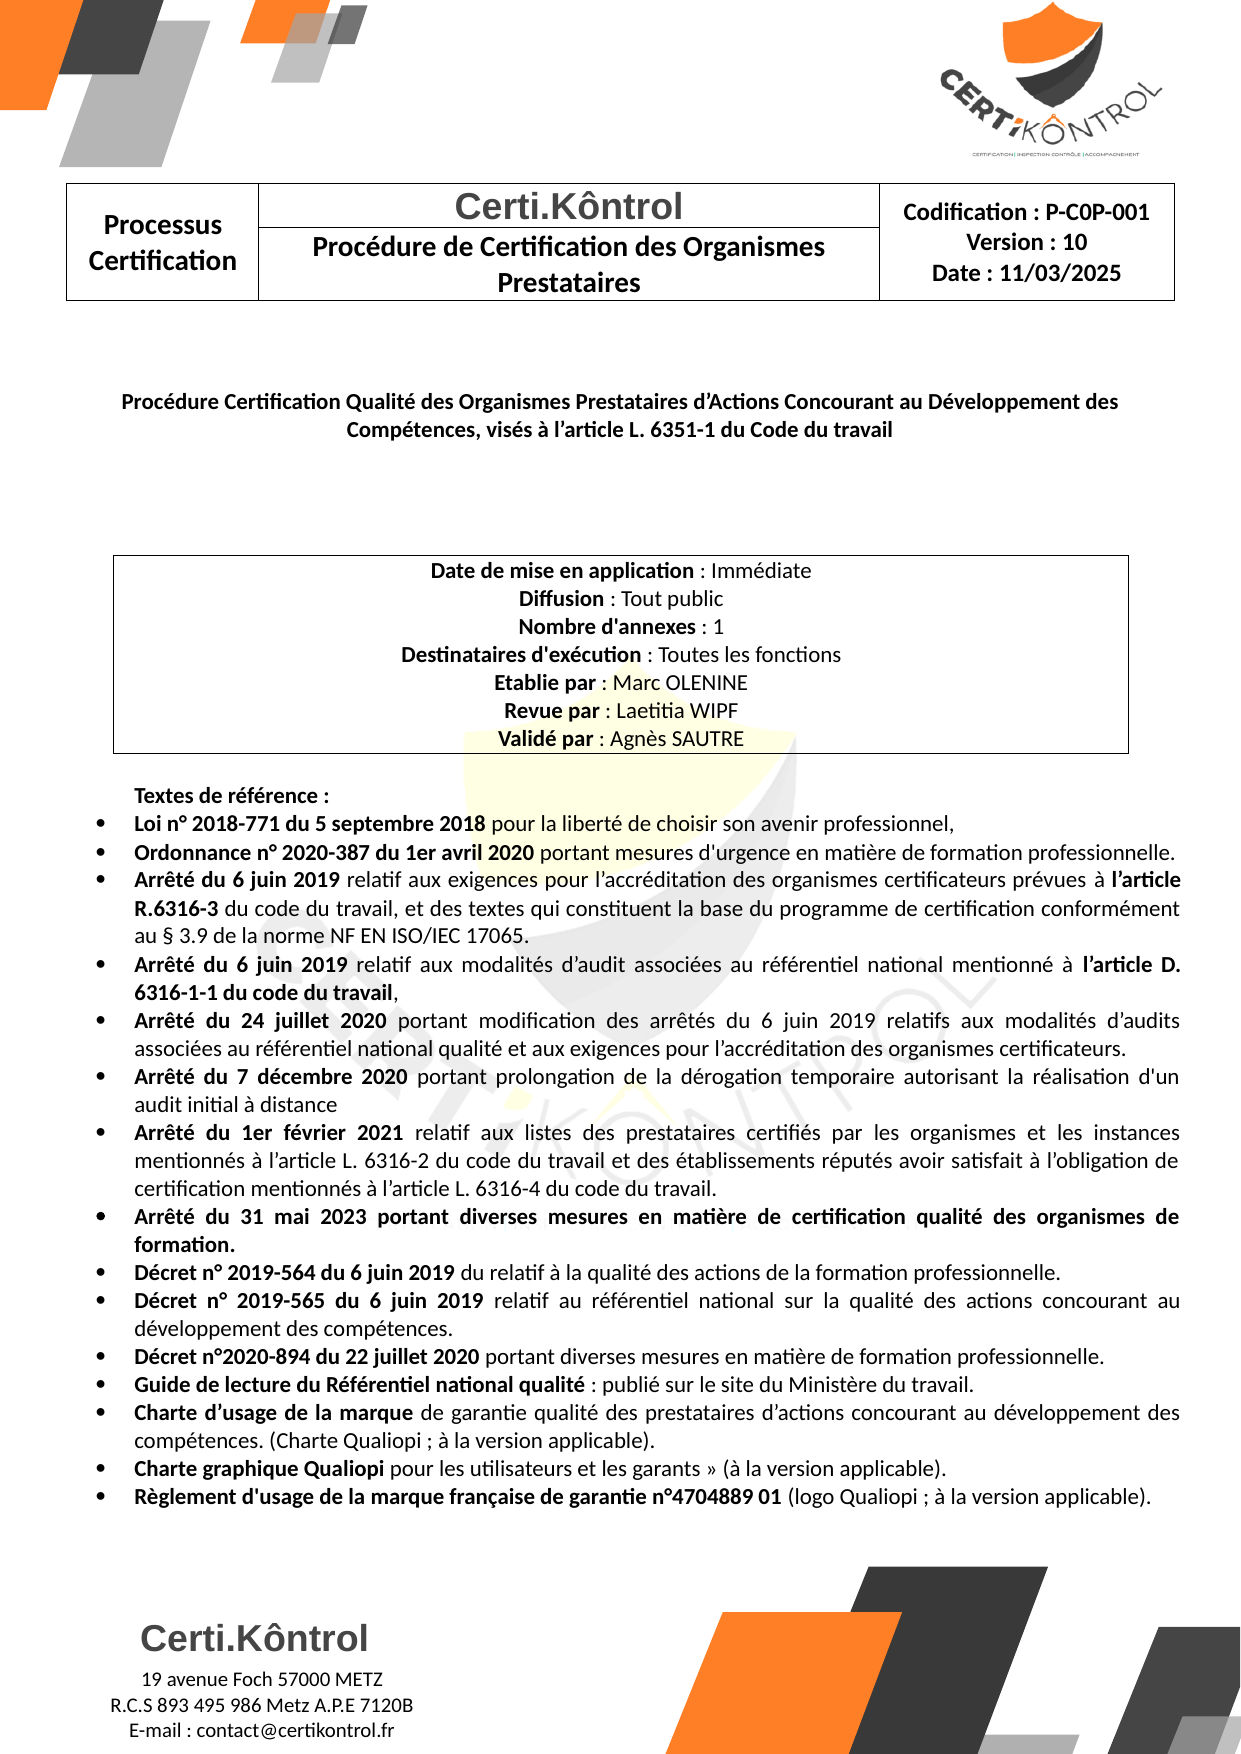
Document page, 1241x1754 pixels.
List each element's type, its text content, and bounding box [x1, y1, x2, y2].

list Arrêté du 24 juillet 2020 portant modification des arrêtés du 6 juin 2019 relatifs aux modalités d’audits associées au référentiel national qualité et aux exigences pour l’accréditation des organismes certificateurs. [97, 1006, 1181, 1062]
list Règlement d'usage de la marque française de garantie n°4704889 01 (logo Qualiopi ; à la version applicable). [97, 1482, 1181, 1510]
picture [891, 0, 1207, 186]
list Arrêté du 7 décembre 2020 portant prolongation de la dérogation temporaire autorisant la réalisation d'un audit initial à distance [97, 1062, 1181, 1118]
text Procédure Certification Qualité des Organismes Prestataires d’Actions Concourant au Développement des Compétences, visés à l’article L. 6351-1 du Code du travail [59, 387, 1181, 443]
list Arrêté du 1er février 2021 relatif aux listes des prestataires certifiés par les organismes et les instances mentionnés à l’article L. 6316-2 du code du travail et des établissements réputés avoir satisfait à l’obligation de certification mentionnés à l’article L. 6316-4 du code du travail. [97, 1118, 1181, 1202]
list Décret n°2020-894 du 22 juillet 2020 portant diverses mesures en matière de formation professionnelle. [97, 1342, 1181, 1370]
list Décret n° 2019-565 du 6 juin 2019 relatif au référentiel national sur la qualité des actions concourant au développement des compétences. [97, 1286, 1181, 1342]
list Arrêté du 6 juin 2019 relatif aux modalités d’audit associées au référentiel national mentionné à l’article D. 6316-1-1 du code du travail, [97, 950, 1181, 1006]
list Loi n° 2018-771 du 5 septembre 2018 pour la liberté de choisir son avenir professionnel, [97, 809, 1181, 838]
list Arrêté du 6 juin 2019 relatif aux exigences pour l’accréditation des organismes certificateurs prévues à l’article R.6316-3 du code du travail, et des textes qui constituent la base du programme de certification conformément au § 3.9 de la norme NF EN ISO/IEC 17065. [97, 866, 1181, 950]
list Arrêté du 31 mai 2023 portant diverses mesures en matière de certification qualité des organismes de formation. [97, 1202, 1181, 1258]
list Charte d’usage de la marque de garantie qualité des prestataires d’actions concourant au développement des compétences. (Charte Qualiopi ; à la version applicable). [97, 1398, 1181, 1454]
list Guide de lecture du Référentiel national qualité : publié sur le site du Ministère du travail. [97, 1370, 1181, 1398]
list Ordonnance n° 2020-387 du 1er avril 2020 portant mesures d'urgence en matière de formation professionnelle. [97, 838, 1181, 866]
list Textes de référence : [134, 782, 1181, 809]
list Charte graphique Qualiopi pour les utilisateurs et les garants » (à la version applicable). [97, 1454, 1181, 1482]
table_header Date de mise en application : Immédiate Diffusion : Tout public Nombre d'annexes : 1 Destinataires d'exécution : Toutes les fonctions Etablie par : Marc OLENINE Revue par : Laetitia WIPF Validé par : Agnès SAUTRE [114, 556, 1128, 752]
list Décret n° 2019-564 du 6 juin 2019 du relatif à la qualité des actions de la formation professionnelle. [97, 1258, 1181, 1286]
